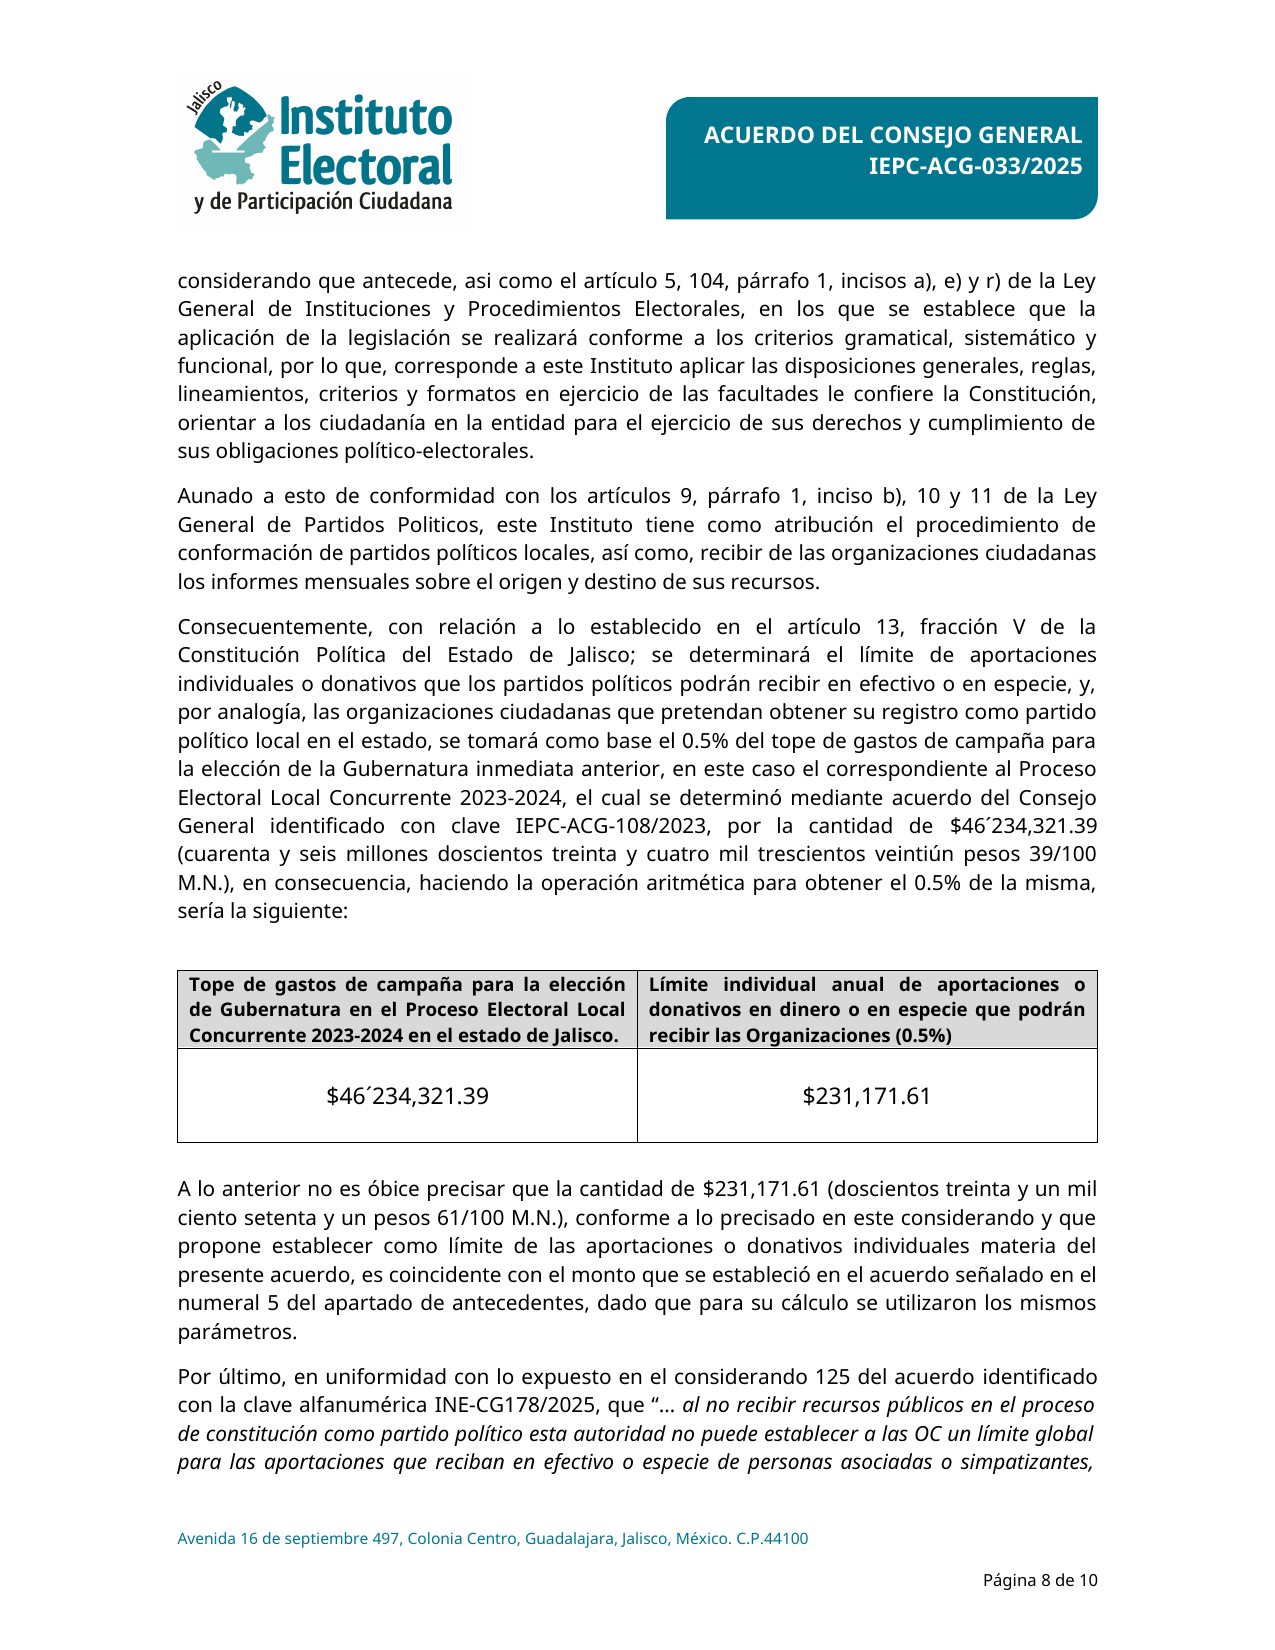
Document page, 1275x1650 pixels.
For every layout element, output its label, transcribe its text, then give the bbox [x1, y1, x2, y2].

table_cell $46´234,321.39 [178, 1049, 637, 1142]
text Aunado a esto de conformidad con los artículos 9, párrafo 1, inciso b), 10 y 11 de la Ley General de Partidos Politicos, este Instituto tiene como atribución el procedimiento de conformación de partidos políticos locales, así como, recibir de las organizaciones ciudadanas los informes mensuales sobre el origen y destino de sus recursos. [177, 482, 1098, 595]
text Consecuentemente, con relación a lo establecido en el artículo 13, fracción V de la Constitución Política del Estado de Jalisco; se determinará el límite de aportaciones individuales o donativos que los partidos políticos podrán recibir en efectivo o en especie, y, por analogía, las organizaciones ciudadanas que pretendan obtener su registro como partido político local en el estado, se tomará como base el 0.5% del tope de gastos de campaña para la elección de la Gubernatura inmediata anterior, en este caso el correspondiente al Proceso Electoral Local Concurrente 2023-2024, el cual se determinó mediante acuerdo del Consejo General identificado con clave IEPC-ACG-108/2023, por la cantidad de $46´234,321.39 (cuarenta y seis millones doscientos treinta y cuatro mil trescientos veintiún pesos 39/100 M.N.), en consecuencia, haciendo la operación aritmética para obtener el 0.5% de la misma, sería la siguiente: [177, 612, 1098, 925]
table_header Tope de gastos de campaña para la elección de Gubernatura en el Proceso Electoral Local Concurrente 2023-2024 en el estado de Jalisco. [178, 971, 637, 1047]
table_cell $231,171.61 [638, 1049, 1097, 1142]
picture [177, 70, 473, 229]
text A lo anterior no es óbice precisar que la cantidad de $231,171.61 (doscientos treinta y un mil ciento setenta y un pesos 61/100 M.N.), conforme a lo precisado en este considerando y que propone establecer como límite de las aportaciones o donativos individuales materia del presente acuerdo, es coincidente con el monto que se estableció en el acuerdo señalado en el numeral 5 del apartado de antecedentes, dado que para su cálculo se utilizaron los mismos parámetros. [177, 1174, 1098, 1345]
table_header Límite individual anual de aportaciones o donativos en dinero o en especie que podrán recibir las Organizaciones (0.5%) [638, 971, 1097, 1047]
